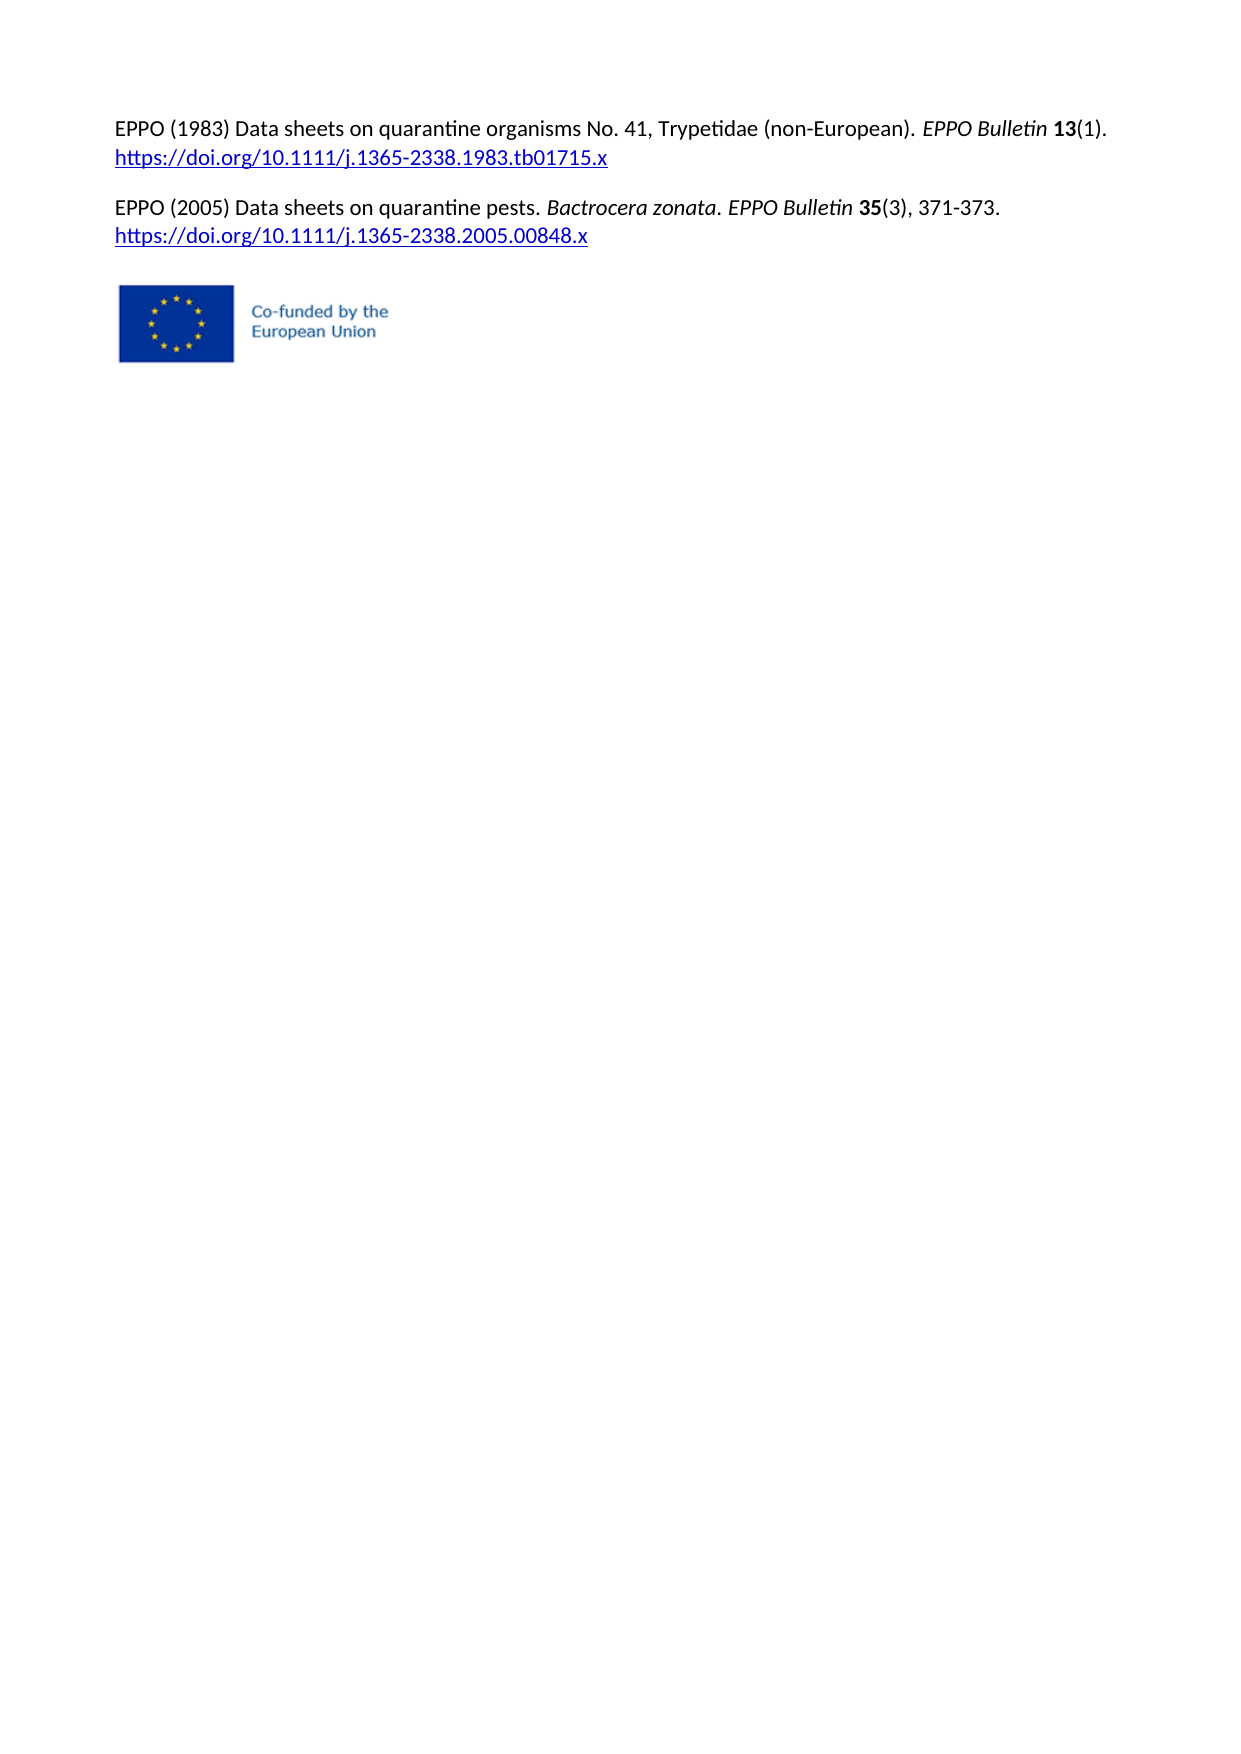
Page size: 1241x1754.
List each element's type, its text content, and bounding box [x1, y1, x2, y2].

text EPPO (1983) Data sheets on quarantine organisms No. 41, Trypetidae (non-European). EPPO Bulletin 13(1). https://doi.org/10.1111/j.1365-2338.1983.tb01715.x [114, 114, 1126, 171]
text EPPO (2005) Data sheets on quarantine pests. Bactrocera zonata. EPPO Bulletin 35(3), 371-373. https://doi.org/10.1111/j.1365-2338.2005.00848.x [114, 193, 1126, 249]
picture [114, 272, 410, 372]
